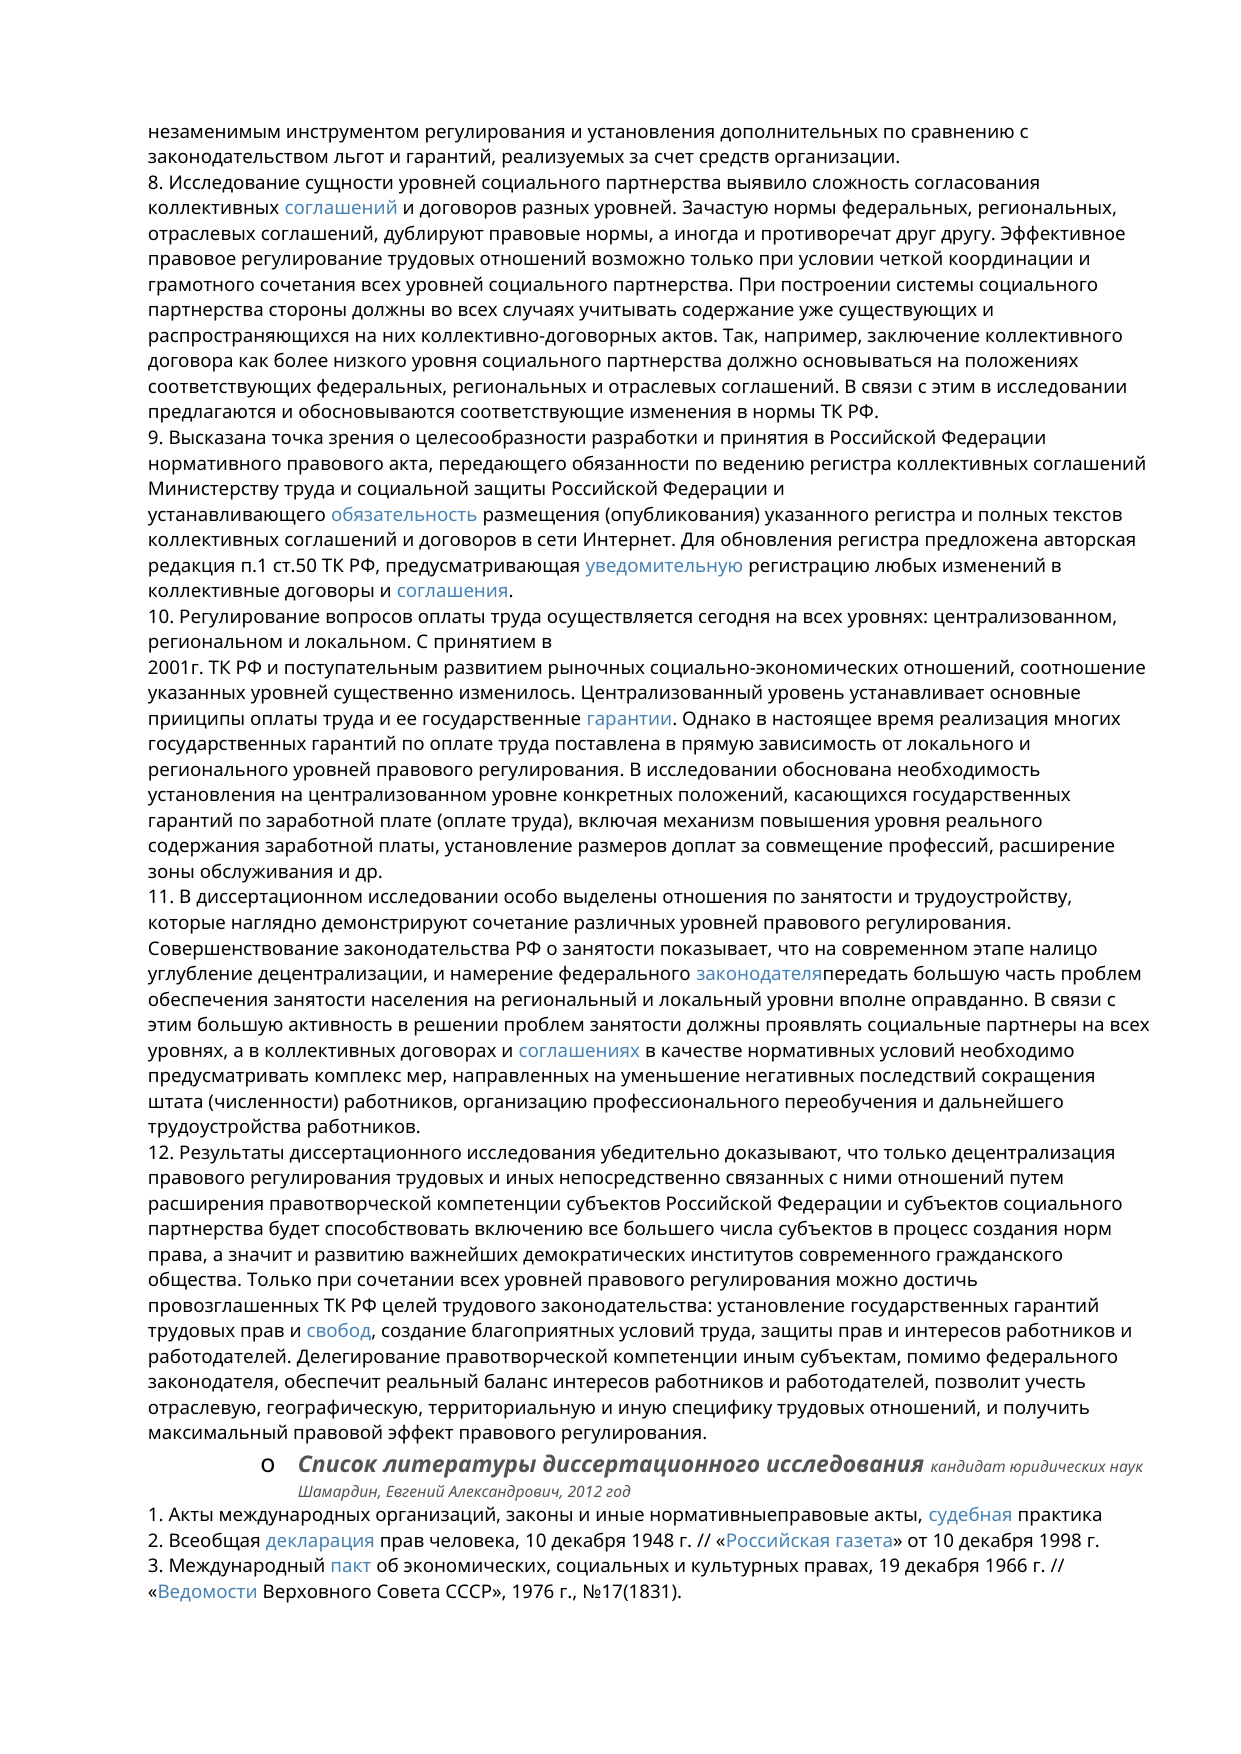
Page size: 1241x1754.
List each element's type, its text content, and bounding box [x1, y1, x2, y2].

subtitle Список литературы диссертационного исследования кандидат юридических наук Шамардин, Евгений Александрович, 2012 год [260, 1445, 1152, 1502]
